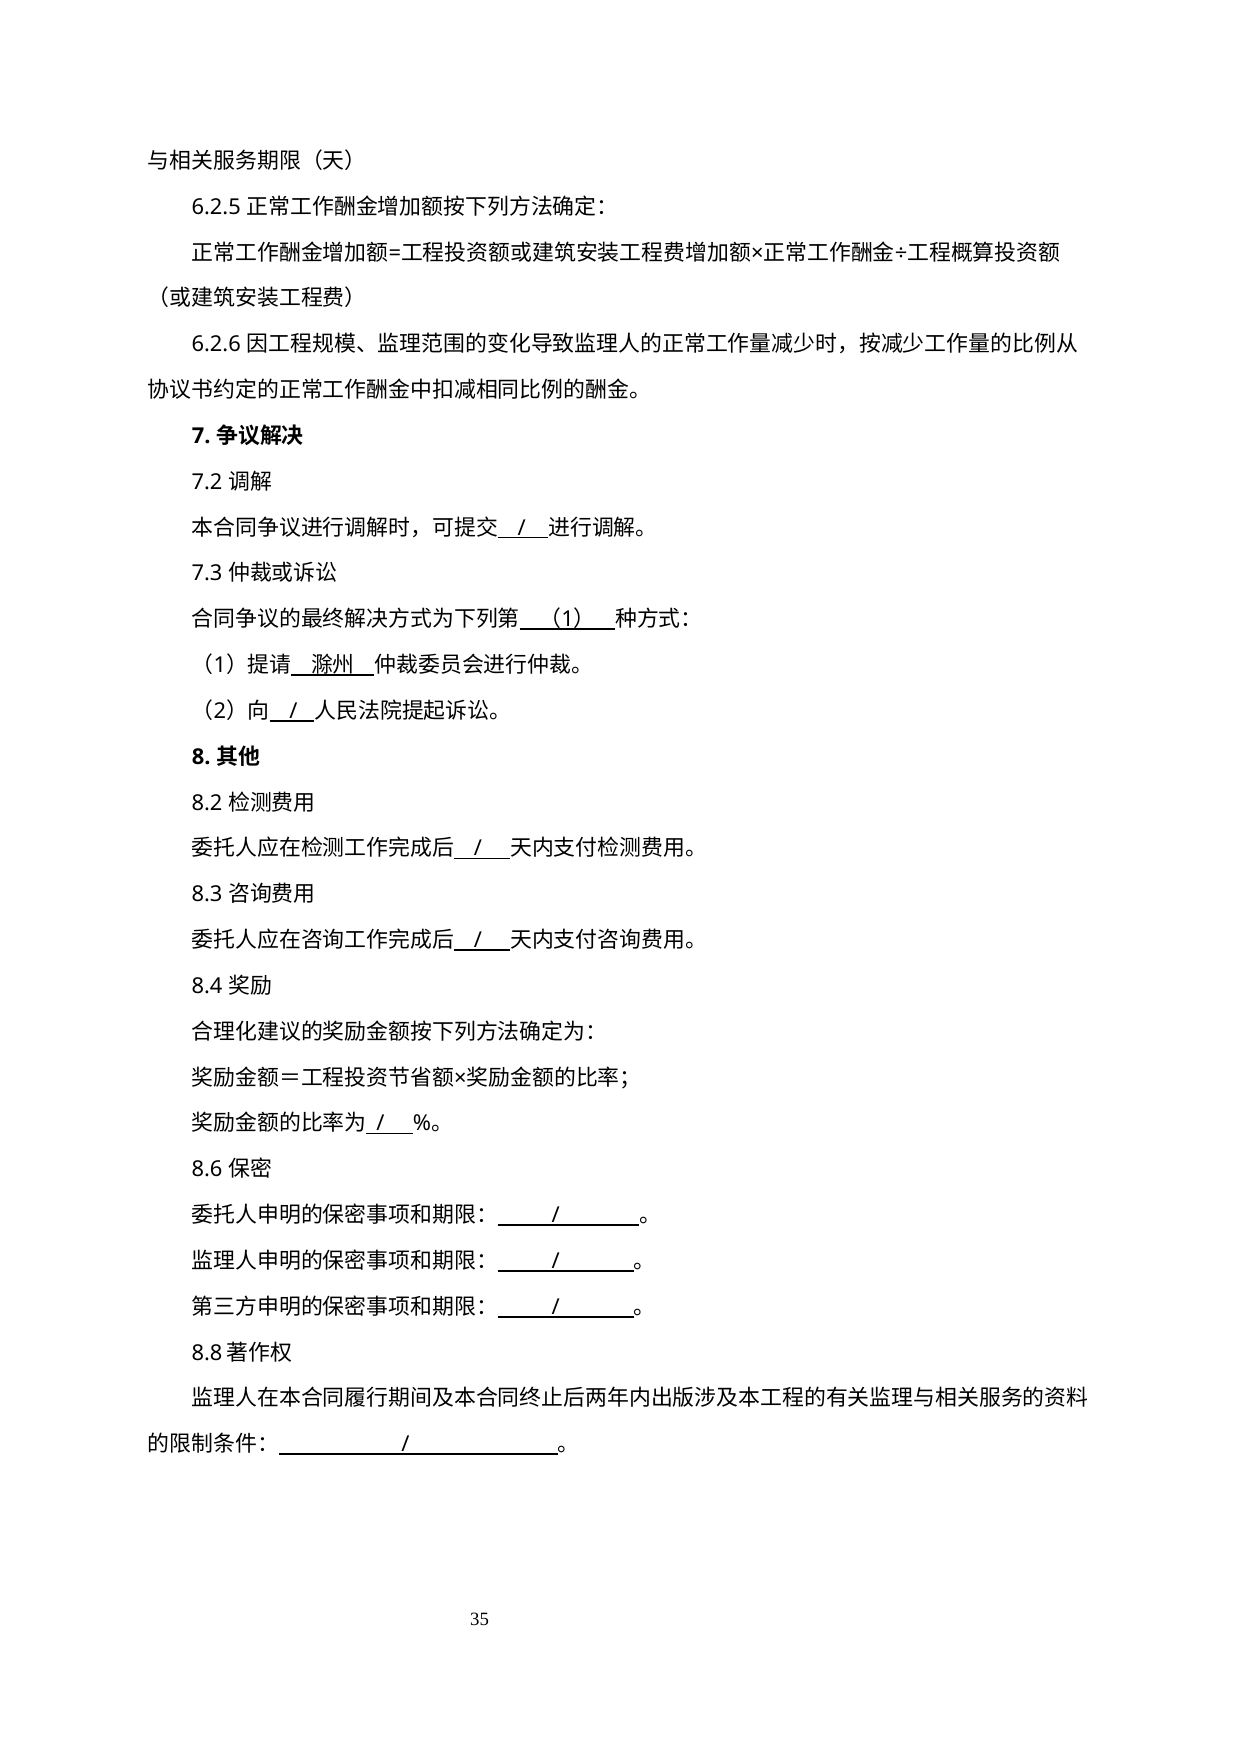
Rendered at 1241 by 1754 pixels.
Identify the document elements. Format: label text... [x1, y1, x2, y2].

text （2）向 / 人民法院提起诉讼。 [148, 682, 1093, 727]
text 合同争议的最终解决方式为下列第 （1） 种方式： [148, 590, 1093, 636]
text 本合同争议进行调解时，可提交 / 进行调解。 [148, 498, 1093, 544]
text 7. 争议解决 [148, 407, 1093, 452]
text 正常工作酬金增加额=工程投资额或建筑安装工程费增加额×正常工作酬金÷工程概算投资额（或建筑安装工程费） [148, 223, 1093, 315]
text 8.6 保密 [148, 1140, 1093, 1186]
text （1）提请 滁州 仲裁委员会进行仲裁。 [148, 636, 1093, 682]
text 委托人应在检测工作完成后 / 天内支付检测费用。 [148, 819, 1093, 865]
text 8.4 奖励 [148, 957, 1093, 1002]
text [148, 132, 1093, 177]
text 奖励金额＝工程投资节省额×奖励金额的比率； [148, 1048, 1093, 1094]
text 委托人申明的保密事项和期限： / 。 [148, 1186, 1093, 1232]
text 7.3 仲裁或诉讼 [148, 544, 1093, 590]
text 合理化建议的奖励金额按下列方法确定为： [148, 1002, 1093, 1048]
text 8.3 咨询费用 [148, 865, 1093, 911]
text 监理人在本合同履行期间及本合同终止后两年内出版涉及本工程的有关监理与相关服务的资料的限制条件： / 。 [148, 1369, 1093, 1461]
text 第三方申明的保密事项和期限： / 。 [148, 1277, 1093, 1323]
text 奖励金额的比率为 / %。 [148, 1094, 1093, 1140]
text 8. 其他 [148, 727, 1093, 773]
text 委托人应在咨询工作完成后 / 天内支付咨询费用。 [148, 911, 1093, 957]
text 6.2.6 因工程规模、监理范围的变化导致监理人的正常工作量减少时，按减少工作量的比例从协议书约定的正常工作酬金中扣减相同比例的酬金。 [148, 315, 1093, 407]
text 8.8著作权 [148, 1323, 1093, 1369]
text 7.2 调解 [148, 452, 1093, 498]
text 8.2 检测费用 [148, 773, 1093, 819]
text 6.2.5 正常工作酬金增加额按下列方法确定： [148, 177, 1093, 223]
text 监理人申明的保密事项和期限： / 。 [148, 1232, 1093, 1277]
